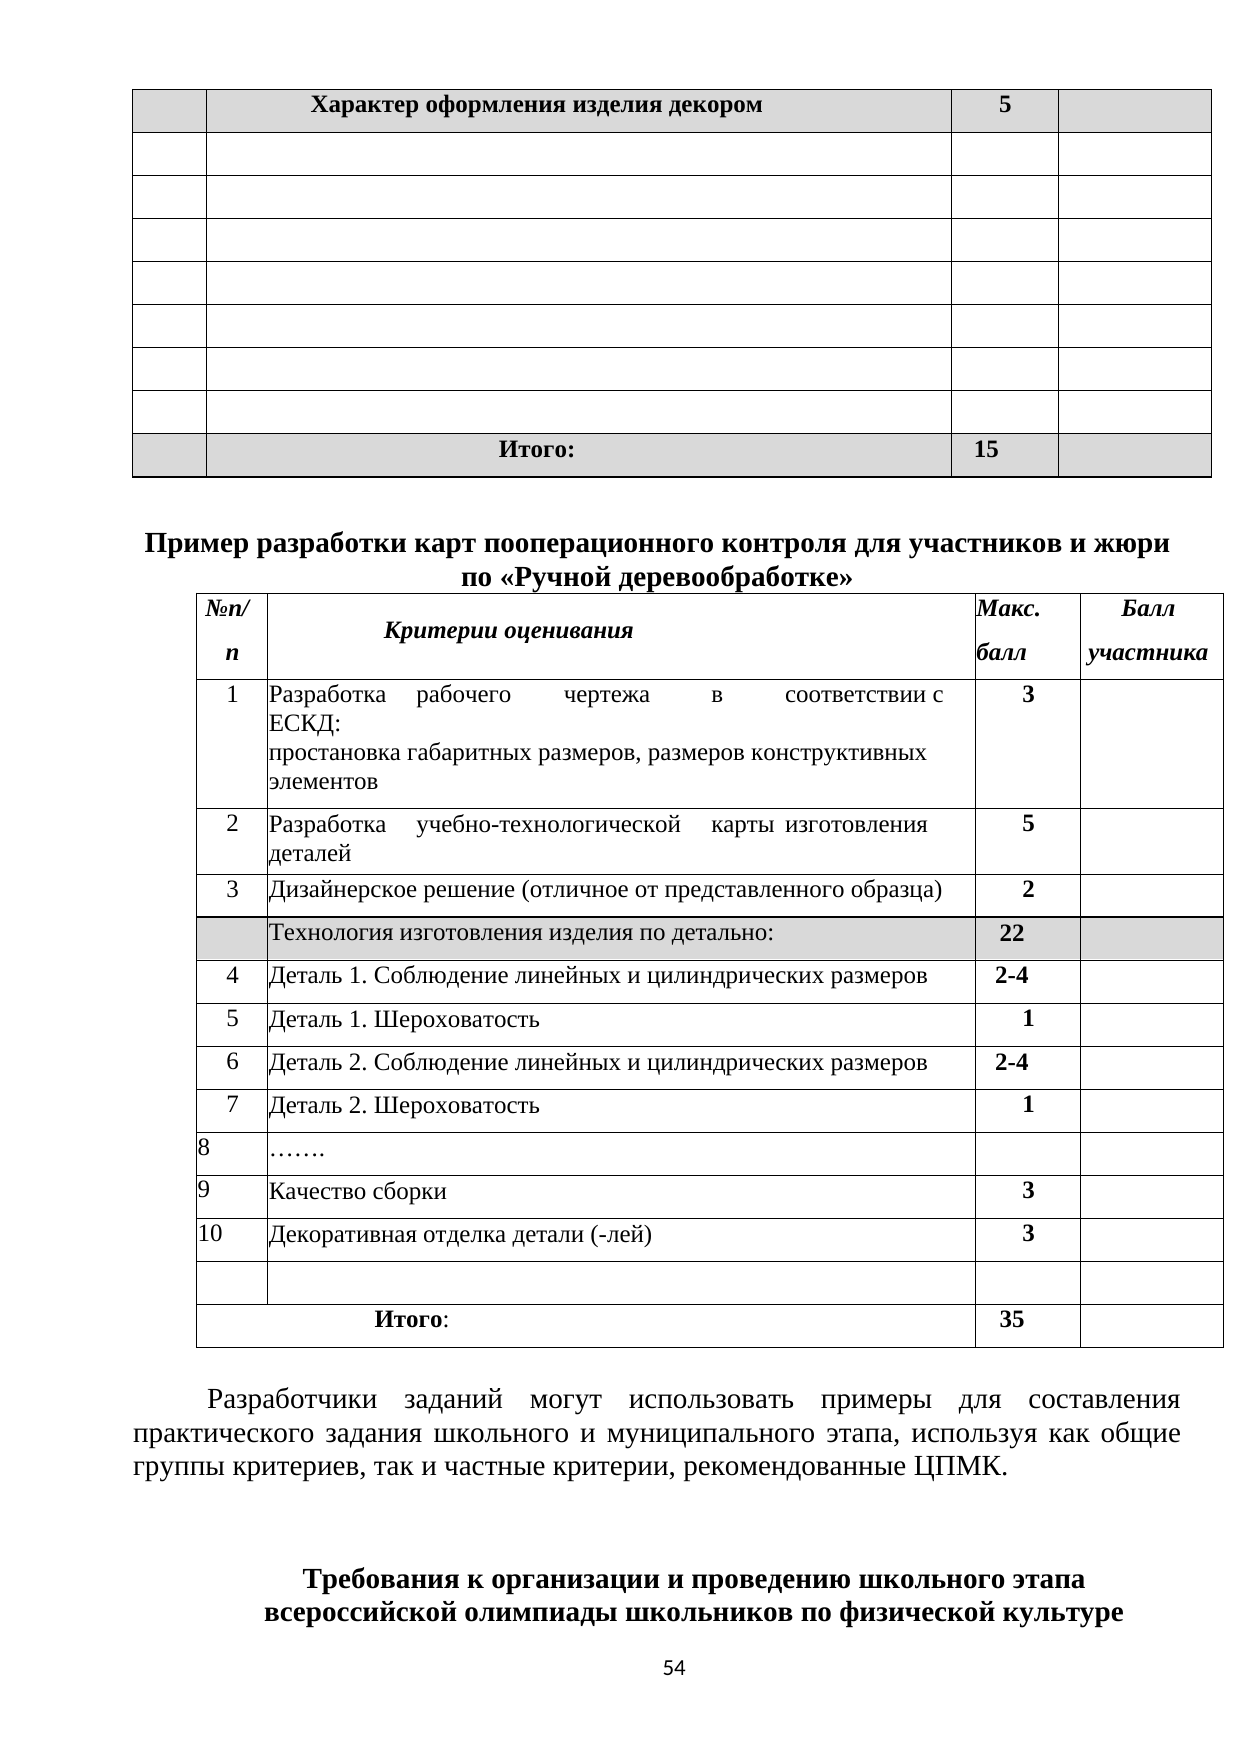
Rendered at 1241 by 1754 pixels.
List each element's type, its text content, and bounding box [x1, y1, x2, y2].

table_cell Дизайнерское решение (отличное от представленного образца) [268, 875, 975, 916]
table_cell [1081, 1090, 1223, 1132]
table_cell [976, 1133, 1080, 1175]
text Требования к организации и проведению школьного этапа [133, 1561, 1181, 1594]
table_cell Деталь 2. Соблюдение линейных и цилиндрических размеров [268, 1047, 975, 1089]
table_cell [1081, 1133, 1223, 1175]
table_cell 3 [197, 875, 267, 916]
table_cell [207, 219, 951, 261]
table_cell [1059, 391, 1211, 433]
table_cell [952, 133, 1058, 175]
table_cell [952, 391, 1058, 433]
table_header №п/ п [197, 594, 267, 678]
table_cell 8 [197, 1133, 267, 1175]
table_cell [1059, 262, 1211, 304]
table_cell [133, 348, 206, 390]
table_cell [1081, 961, 1223, 1003]
table_cell [207, 305, 951, 347]
table_cell [1059, 90, 1211, 132]
table_cell 1 [976, 1090, 1080, 1132]
table_cell Деталь 1. Соблюдение линейных и цилиндрических размеров [268, 961, 975, 1003]
table_cell [207, 262, 951, 304]
table_cell [133, 262, 206, 304]
table_cell [952, 262, 1058, 304]
table_cell 22 [976, 918, 1080, 959]
table_cell [133, 90, 206, 132]
table_cell [952, 176, 1058, 218]
table_cell 3 [976, 1176, 1080, 1218]
table_cell 1 [197, 680, 267, 808]
table_cell Деталь 2. Шероховатость [268, 1090, 975, 1132]
table_cell [207, 176, 951, 218]
table_cell [133, 434, 206, 476]
table_cell Итого: [197, 1305, 975, 1347]
table_cell [952, 219, 1058, 261]
table_cell [1081, 875, 1223, 916]
table_cell [1081, 1305, 1223, 1347]
table_cell [952, 305, 1058, 347]
table_cell 5 [952, 90, 1058, 132]
table_cell [1059, 219, 1211, 261]
table_cell [1059, 434, 1211, 476]
table_cell 6 [197, 1047, 267, 1089]
table_cell Технология изготовления изделия по детально: [268, 918, 975, 959]
table_cell [1081, 918, 1223, 959]
table_cell 9 [197, 1176, 267, 1218]
table_cell [268, 1262, 975, 1304]
table_cell [1081, 1262, 1223, 1304]
table_cell 1 [976, 1004, 1080, 1046]
table_cell [1059, 176, 1211, 218]
table_cell [197, 918, 267, 959]
table_cell 7 [197, 1090, 267, 1132]
table_cell [1081, 680, 1223, 808]
table_cell Декоративная отделка детали (-лей) [268, 1219, 975, 1261]
table_cell 3 [976, 1219, 1080, 1261]
text Пример разработки карт пооперационного контроля для участников и жюри по «Ручной деревообработке» [133, 525, 1181, 592]
table_cell [1059, 348, 1211, 390]
table_cell ……. [268, 1133, 975, 1175]
table_cell 2-4 [976, 1047, 1080, 1089]
table_cell [1059, 133, 1211, 175]
table_cell [1081, 1219, 1223, 1261]
table_cell [1081, 1004, 1223, 1046]
table_cell 3 [976, 680, 1080, 808]
table_header Критерии оценивания [268, 594, 975, 678]
table_cell [207, 391, 951, 433]
table_cell [197, 1262, 267, 1304]
table_cell [1081, 809, 1223, 873]
text Разработчики заданий могут использовать примеры для составления практического задания школьного и муниципального этапа, используя как общие группы критериев, так и частные критерии, рекомендованные ЦПМК. [133, 1381, 1181, 1482]
table_cell [1059, 305, 1211, 347]
table_cell [952, 348, 1058, 390]
table_header Макс. балл [976, 594, 1080, 678]
table_cell 35 [976, 1305, 1080, 1347]
table_cell Разработка учебно-технологической карты изготовления деталей [268, 809, 975, 873]
table_cell Итого: [207, 434, 951, 476]
table_cell 10 [197, 1219, 267, 1261]
table_cell [133, 133, 206, 175]
table_cell Качество сборки [268, 1176, 975, 1218]
table_cell 2 [976, 875, 1080, 916]
table_cell [133, 176, 206, 218]
table_cell [133, 391, 206, 433]
table_cell [1081, 1176, 1223, 1218]
table_header Балл участника [1081, 594, 1223, 678]
table_cell Характер оформления изделия декором [207, 90, 951, 132]
table_cell [1081, 1047, 1223, 1089]
table_cell [207, 348, 951, 390]
table_cell 15 [952, 434, 1058, 476]
table_cell 4 [197, 961, 267, 1003]
table_cell 2-4 [976, 961, 1080, 1003]
table_cell 2 [197, 809, 267, 873]
table_cell 5 [976, 809, 1080, 873]
table_cell [133, 219, 206, 261]
table_cell [207, 133, 951, 175]
text всероссийской олимпиады школьников по физической культуре [133, 1594, 1181, 1628]
table_cell Разработка рабочего чертежа в соответствии с ЕСКД: простановка габаритных размеров, размеров конструктивных элементов [268, 680, 975, 808]
table_cell Деталь 1. Шероховатость [268, 1004, 975, 1046]
table_cell [133, 305, 206, 347]
table_cell [976, 1262, 1080, 1304]
table_cell 5 [197, 1004, 267, 1046]
